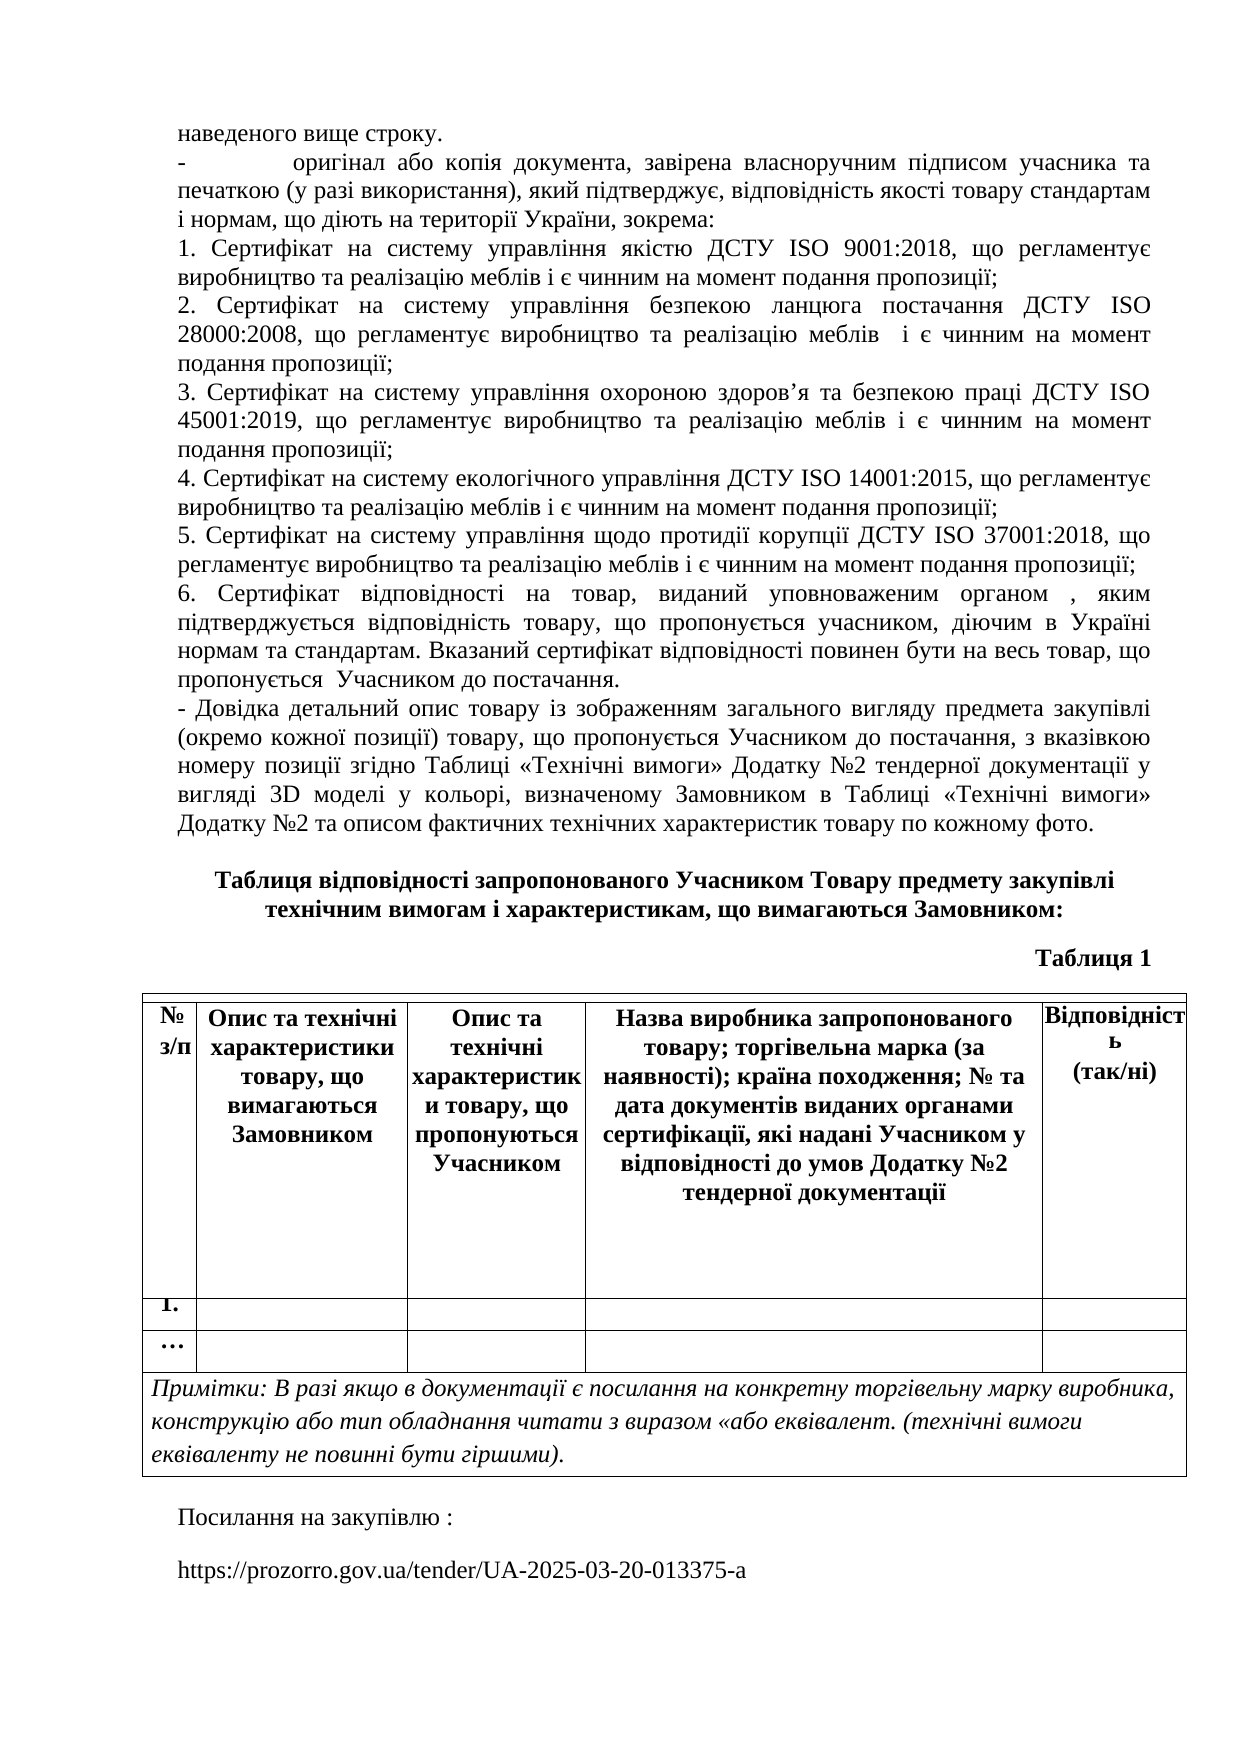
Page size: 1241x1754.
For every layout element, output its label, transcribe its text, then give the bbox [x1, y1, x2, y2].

table_header Опис та технічні характеристик и товару, що пропонуються Учасником [408, 1003, 585, 1298]
table_cell [197, 1331, 407, 1372]
table_header Назва виробника запропонованого товару; торгівельна марка (за наявності); країна походження; № та дата документів виданих органами сертифікації, які надані Учасником у відповідності до умов Додатку №2 тендерної документації [586, 1003, 1042, 1298]
text Таблиця 1 [177, 943, 1152, 972]
text Примітки: В разі якщо в документації є посилання на конкретну торгівельну марку виробника, конструкцію або тип обладнання читати з виразом «або еквівалент. (технічні вимоги еквіваленту не повинні бути гіршими). [151, 1373, 1178, 1468]
text 2. Сертифікат на систему управління безпекою ланцюга постачання ДСТУ ISO 28000:2008, що регламентує виробництво та реалізацію меблів і є чинним на момент подання пропозиції; [177, 291, 1152, 377]
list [177, 118, 1152, 147]
text 3. Сертифікат на систему управління охороною здоров’я та безпекою праці ДСТУ ISO 45001:2019, що регламентує виробництво та реалізацію меблів і є чинним на момент подання пропозиції; [177, 377, 1152, 463]
table_cell … [143, 1331, 196, 1372]
table_cell [1043, 1331, 1186, 1372]
table_cell 1. [143, 1299, 196, 1330]
table_header Опис та технічні характеристики товару, що вимагаються Замовником [197, 1003, 407, 1298]
text 4. Сертифікат на систему екологічного управління ДСТУ ISO 14001:2015, що регламентує виробництво та реалізацію меблів і є чинним на момент подання пропозиції; [177, 463, 1152, 521]
table_cell [197, 1299, 407, 1330]
text Посилання на закупівлю : [177, 1477, 1152, 1531]
table_header № з/п [143, 1003, 196, 1298]
list оригінал або копія документа, завірена власноручним підписом учасника та печаткою (у разі використання), який підтверджує, відповідність якості товару стандартам і нормам, що діють на території України, зокрема: [177, 147, 1152, 233]
table_cell [408, 1331, 585, 1372]
text 1. Сертифікат на систему управління якістю ДСТУ ISO 9001:2018, що регламентує виробництво та реалізацію меблів і є чинним на момент подання пропозиції; [177, 233, 1152, 291]
text 5. Сертифікат на систему управління щодо протидії корупції ДСТУ ISO 37001:2018, що регламентує виробництво та реалізацію меблів і є чинним на момент подання пропозиції; [177, 521, 1152, 578]
table_cell [586, 1299, 1042, 1330]
text https://prozorro.gov.ua/tender/UA-2025-03-20-013375-a [177, 1556, 1152, 1584]
text Таблиця відповідності запропонованого Учасником Товару предмету закупівлі технічним вимогам і характеристикам, що вимагаються Замовником: [177, 866, 1152, 923]
table_header Відповідність (так/ні) [1043, 1003, 1186, 1298]
text - Довідка детальний опис товару із зображенням загального вигляду предмета закупівлі (окремо кожної позиції) товару, що пропонується Учасником до постачання, з вказівкою номеру позиції згідно Таблиці «Технічні вимоги» Додатку №2 тендерної документації у вигляді 3D моделі у кольорі, визначеному Замовником в Таблиці «Технічні вимоги» Додатку №2 та описом фактичних технічних характеристик товару по кожному фото. [177, 693, 1152, 837]
table_cell [1043, 1299, 1186, 1330]
table_cell [408, 1299, 585, 1330]
text 6. Сертифікат відповідності на товар, виданий уповноваженим органом , яким підтверджується відповідність товару, що пропонується учасником, діючим в Україні нормам та стандартам. Вказаний сертифікат відповідності повинен бути на весь товар, що пропонується Учасником до постачання. [177, 578, 1152, 693]
table_cell [586, 1331, 1042, 1372]
